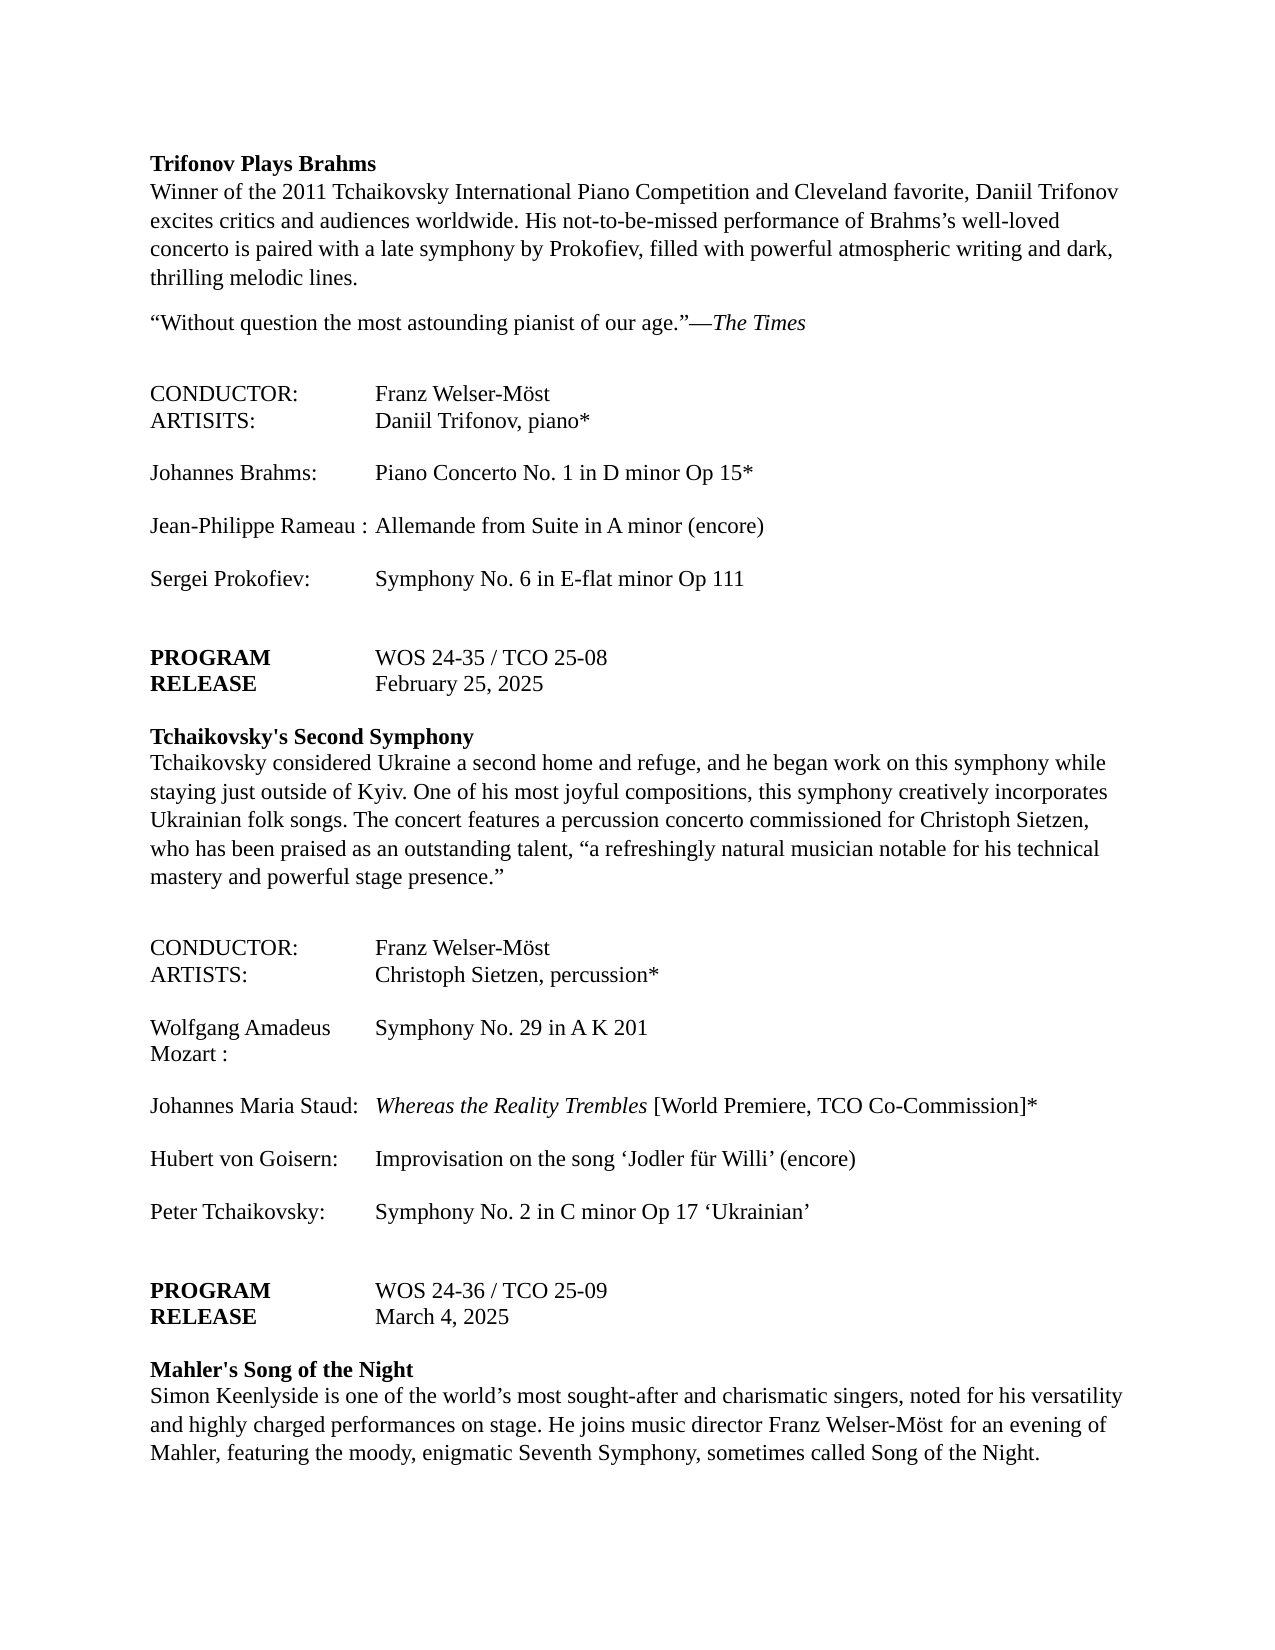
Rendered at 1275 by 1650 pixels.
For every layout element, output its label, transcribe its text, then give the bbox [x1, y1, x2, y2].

text Johannes Brahms: Piano Concerto No. 1 in D minor Op 15* [150, 459, 1125, 486]
text Tchaikovsky considered Ukraine a second home and refuge, and he began work on this symphony while staying just outside of Kyiv. One of his most joyful compositions, this symphony creatively incorporates Ukrainian folk songs. The concert features a percussion concerto commissioned for Christoph Sietzen, who has been praised as an outstanding talent, “a refreshingly natural musician notable for his technical mastery and powerful stage presence.” [150, 749, 1125, 889]
text RELEASE March 4, 2025 [150, 1303, 1125, 1330]
text Tchaikovsky's Second Symphony [150, 723, 1125, 749]
text Johannes Maria Staud: Whereas the Reality Trembles [World Premiere, TCO Co-Commission]* [150, 1093, 1125, 1119]
text Mozart : [150, 1040, 1125, 1066]
text RELEASE February 25, 2025 [150, 670, 1125, 697]
text Mahler's Song of the Night [150, 1356, 1125, 1382]
text Simon Keenlyside is one of the world’s most sought-after and charismatic singers, noted for his versatility and highly charged performances on stage. He joins music director Franz Welser-Möst for an evening of Mahler, featuring the moody, enigmatic Seventh Symphony, sometimes called Song of the Night. [150, 1382, 1125, 1466]
text ARTISTS: Christoph Sietzen, percussion* [150, 961, 1125, 987]
text Wolfgang Amadeus Symphony No. 29 in A K 201 [150, 1013, 1125, 1040]
text Sergei Prokofiev: Symphony No. 6 in E-flat minor Op 111 [150, 565, 1125, 591]
text Hubert von Goisern: Improvisation on the song ‘Jodler für Willi’ (encore) [150, 1145, 1125, 1172]
text ARTISITS: Daniil Trifonov, piano* [150, 407, 1125, 433]
text PROGRAM WOS 24-36 / TCO 25-09 [150, 1277, 1125, 1303]
text PROGRAM WOS 24-35 / TCO 25-08 [150, 644, 1125, 670]
text “Without question the most astounding pianist of our age.”—The Times [150, 309, 1125, 335]
text Trifonov Plays Brahms [150, 150, 1125, 176]
text Winner of the 2011 Tchaikovsky International Piano Competition and Cleveland favorite, Daniil Trifonov excites critics and audiences worldwide. His not-to-be-missed performance of Brahms’s well-loved concerto is paired with a late symphony by Prokofiev, filled with powerful atmospheric writing and dark, thrilling melodic lines. [150, 178, 1125, 290]
text Peter Tchaikovsky: Symphony No. 2 in C minor Op 17 ‘Ukrainian’ [150, 1198, 1125, 1224]
text CONDUCTOR: Franz Welser-Möst [150, 380, 1125, 407]
text Jean-Philippe Rameau : Allemande from Suite in A minor (encore) [150, 512, 1125, 538]
text CONDUCTOR: Franz Welser-Möst [150, 934, 1125, 961]
